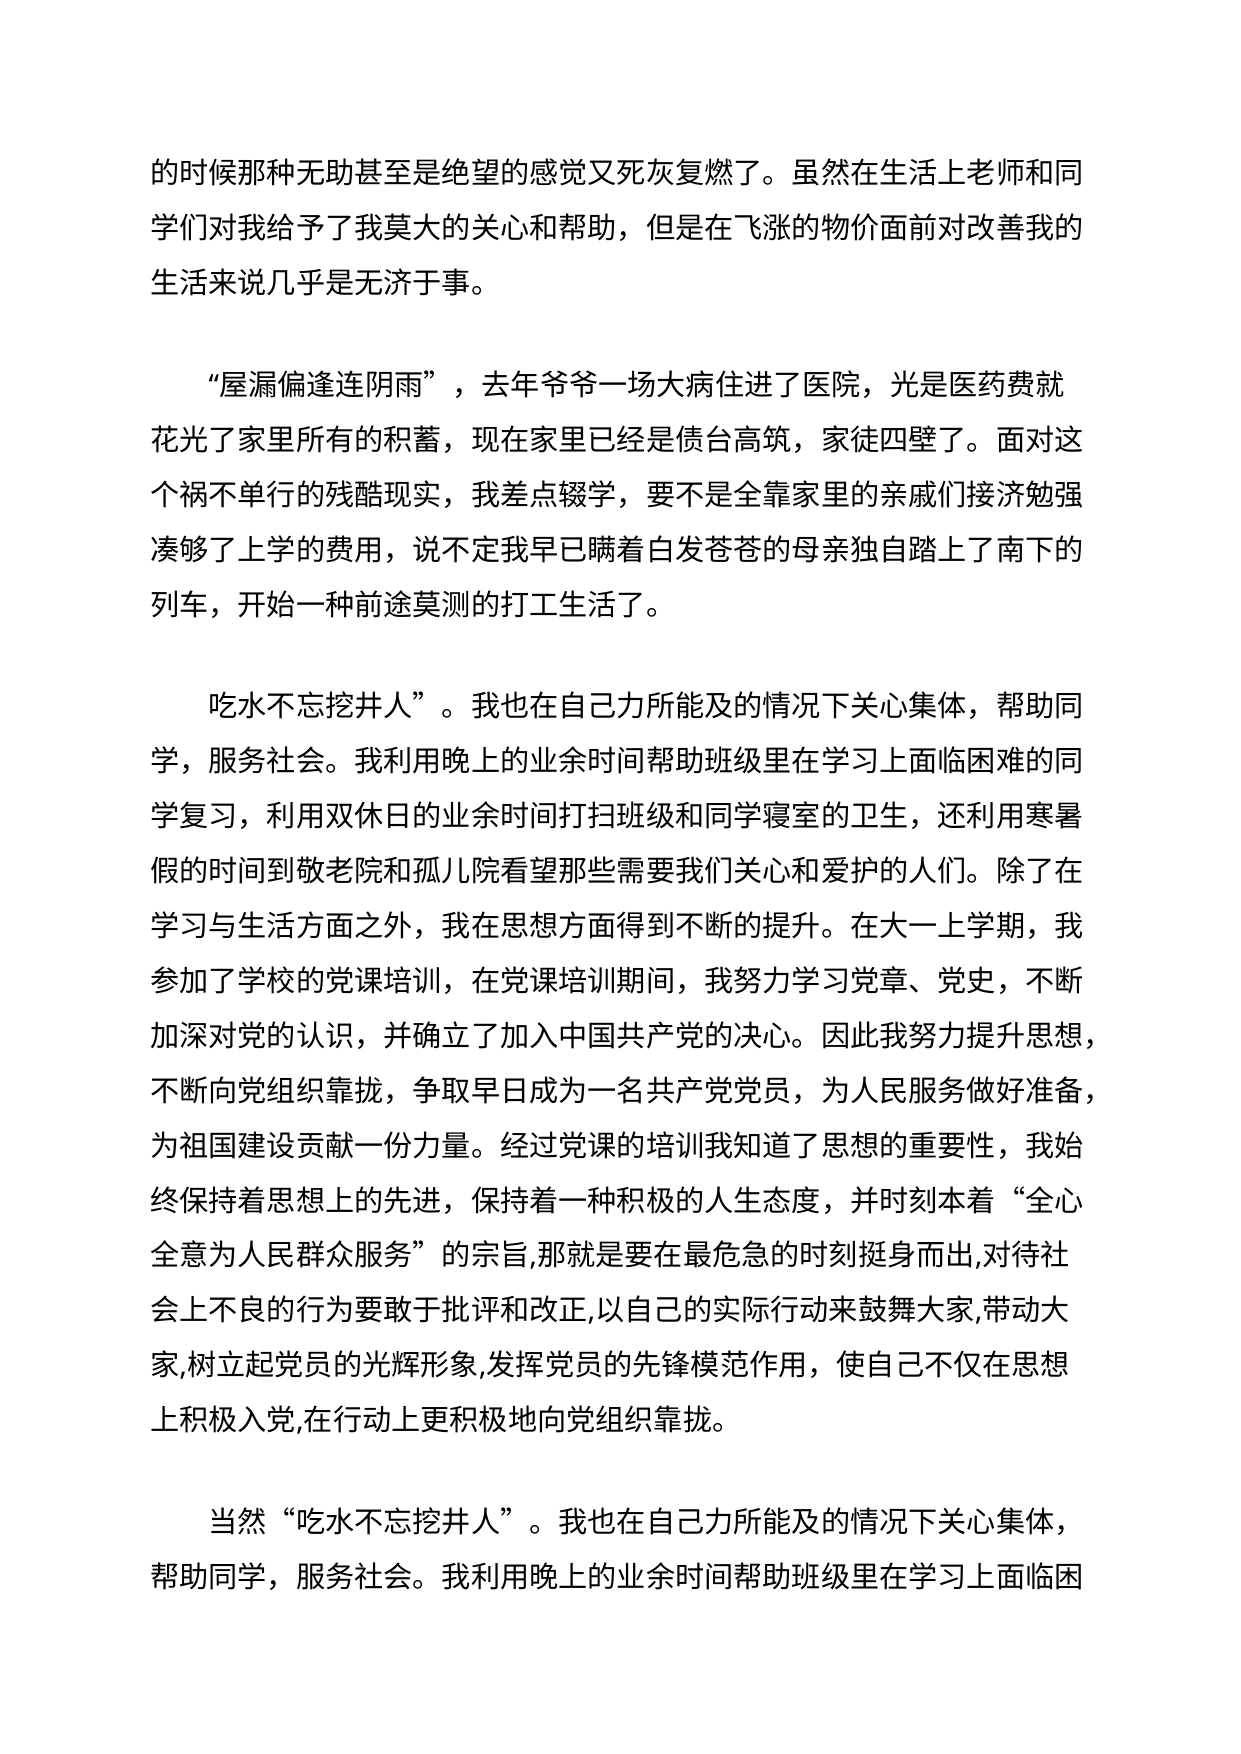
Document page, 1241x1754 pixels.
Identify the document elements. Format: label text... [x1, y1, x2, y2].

text 吃水不忘挖井人”。我也在自己力所能及的情况下关心集体，帮助同学，服务社会。我利用晚上的业余时间帮助班级里在学习上面临困难的同学复习，利用双休日的业余时间打扫班级和同学寝室的卫生，还利用寒暑假的时间到敬老院和孤儿院看望那些需要我们关心和爱护的人们。除了在学习与生活方面之外，我在思想方面得到不断的提升。在大一上学期，我参加了学校的党课培训，在党课培训期间，我努力学习党章、党史，不断加深对党的认识，并确立了加入中国共产党的决心。因此我努力提升思想，不断向党组织靠拢，争取早日成为一名共产党党员，为人民服务做好准备，为祖国建设贡献一份力量。经过党课的培训我知道了思想的重要性，我始终保持着思想上的先进，保持着一种积极的人生态度，并时刻本着“全心全意为人民群众服务”的宗旨,那就是要在最危急的时刻挺身而出,对待社会上不良的行为要敢于批评和改正,以自己的实际行动来鼓舞大家,带动大家,树立起党员的光辉形象,发挥党员的先锋模范作用，使自己不仅在思想上积极入党,在行动上更积极地向党组织靠拢。 [150, 683, 1090, 1439]
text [150, 1499, 1090, 1596]
text “屋漏偏逢连阴雨”，去年爷爷一场大病住进了医院，光是医药费就花光了家里所有的积蓄，现在家里已经是债台高筑，家徒四壁了。面对这个祸不单行的残酷现实，我差点辍学，要不是全靠家里的亲戚们接济勉强凑够了上学的费用，说不定我早已瞒着白发苍苍的母亲独自踏上了南下的列车，开始一种前途莫测的打工生活了。 [150, 362, 1090, 623]
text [150, 150, 1090, 302]
